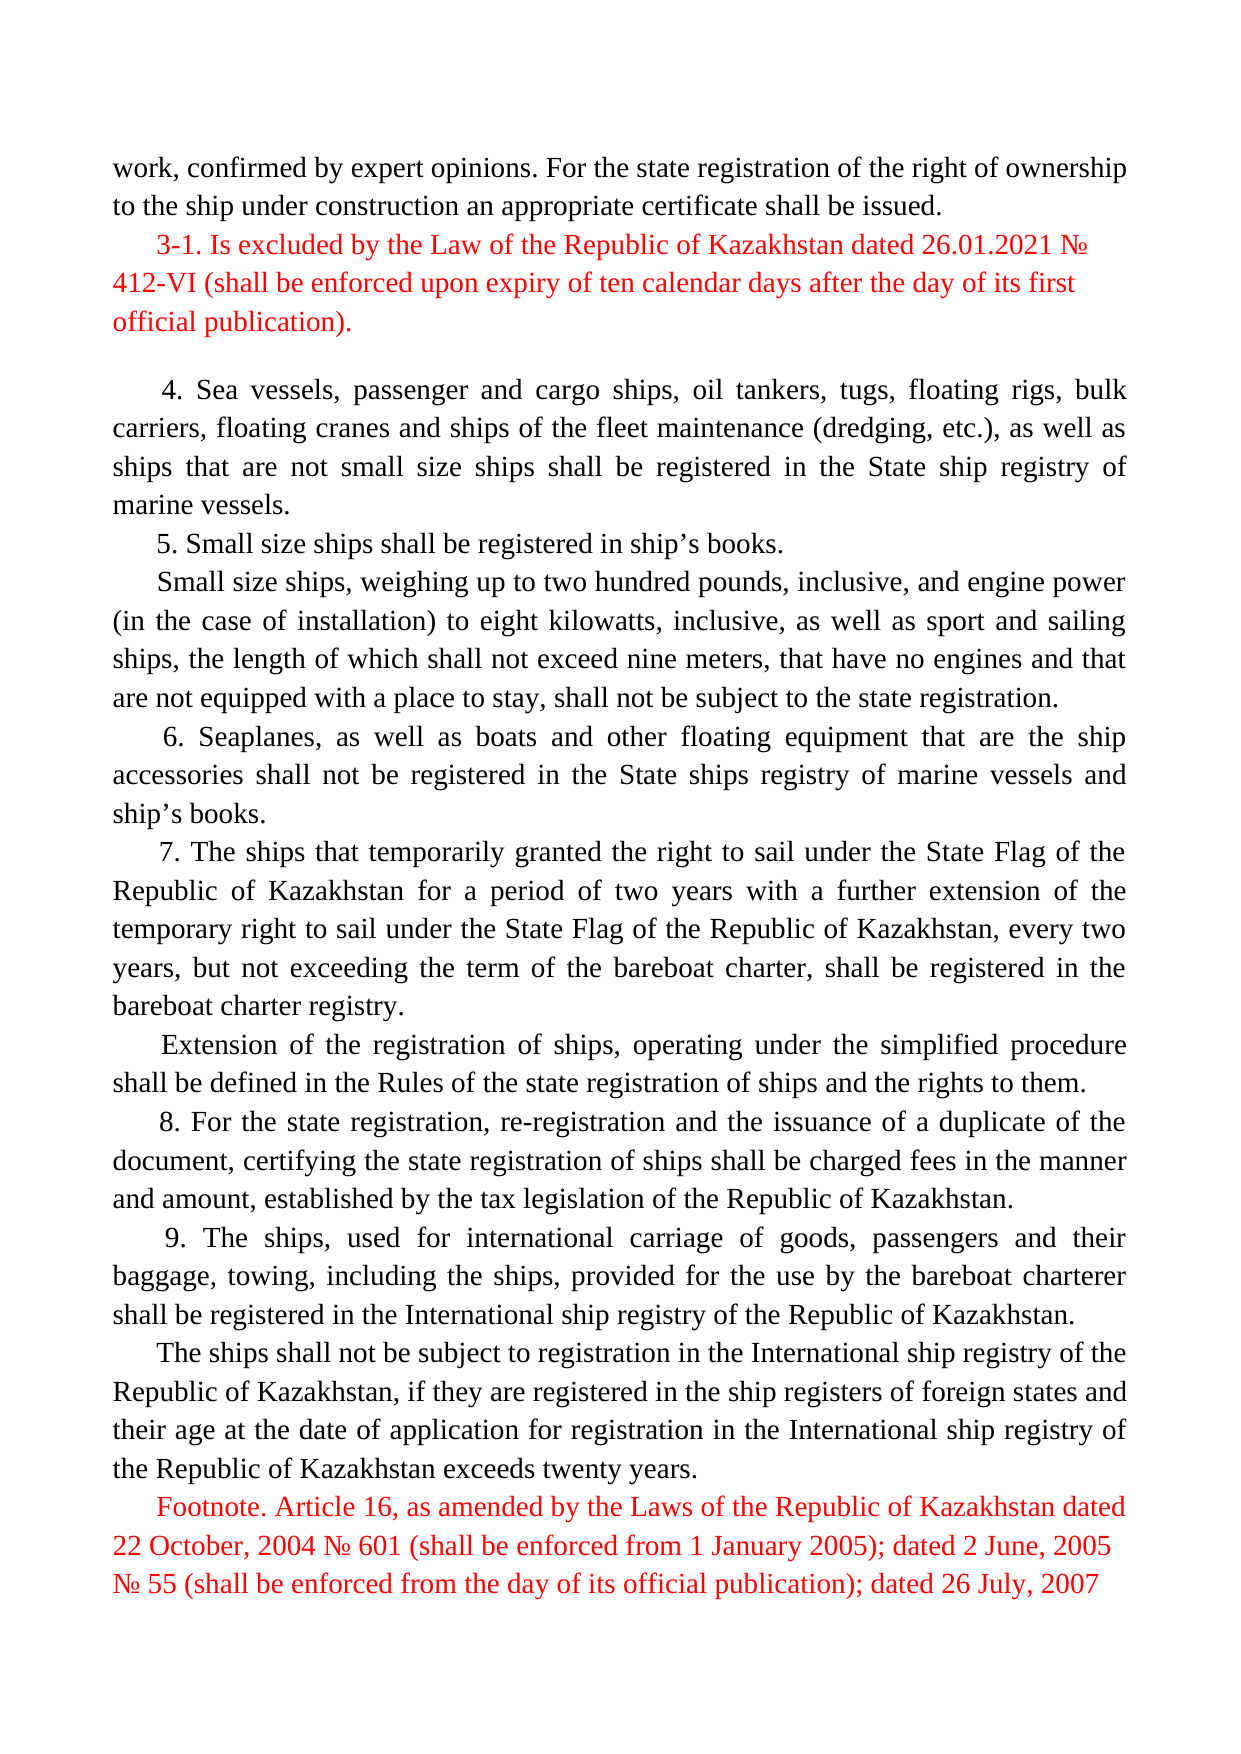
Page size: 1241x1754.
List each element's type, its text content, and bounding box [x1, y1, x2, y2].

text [112, 150, 1128, 222]
text The ships shall not be subject to registration in the International ship registry of the Republic of Kazakhstan, if they are registered in the ship registers of foreign states and their age at the date of application for registration in the International ship registry of the Republic of Kazakhstan exceeds twenty years. [112, 1335, 1128, 1484]
text 9. The ships, used for international carriage of goods, passengers and their baggage, towing, including the ships, provided for the use by the bareboat charterer shall be registered in the International ship registry of the Republic of Kazakhstan. [112, 1220, 1128, 1330]
text Extension of the registration of ships, operating under the simplified procedure shall be defined in the Rules of the state registration of ships and the rights to them. [112, 1027, 1128, 1099]
text 5. Small size ships shall be registered in ship’s books. [112, 526, 1128, 559]
text 7. The ships that temporarily granted the right to sail under the State Flag of the Republic of Kazakhstan for a period of two years with a further extension of the temporary right to sail under the State Flag of the Republic of Kazakhstan, every two years, but not exceeding the term of the bareboat charter, shall be registered in the bareboat charter registry. [112, 834, 1128, 1022]
text 3-1. Is excluded by the Law of the Republic of Kazakhstan dated 26.01.2021 № 412-VI (shall be enforced upon expiry of ten calendar days after the day of its first official publication). [112, 227, 1128, 368]
text 8. For the state registration, re-registration and the issuance of a duplicate of the document, certifying the state registration of ships shall be charged fees in the manner and amount, established by the tax legislation of the Republic of Kazakhstan. [112, 1104, 1128, 1215]
text Small size ships, weighing up to two hundred pounds, inclusive, and engine power (in the case of installation) to eight kilowatts, inclusive, as well as sport and sailing ships, the length of which shall not exceed nine meters, that have no engines and that are not equipped with a place to stay, shall not be subject to the state registration. [112, 564, 1128, 714]
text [112, 1489, 1128, 1600]
text 6. Seaplanes, as well as boats and other floating equipment that are the ship accessories shall not be registered in the State ships registry of marine vessels and ship’s books. [112, 719, 1128, 829]
text 4. Sea vessels, passenger and cargo ships, oil tankers, tugs, floating rigs, bulk carriers, floating cranes and ships of the fleet maintenance (dredging, etc.), as well as ships that are not small size ships shall be registered in the State ship registry of marine vessels. [112, 372, 1128, 521]
